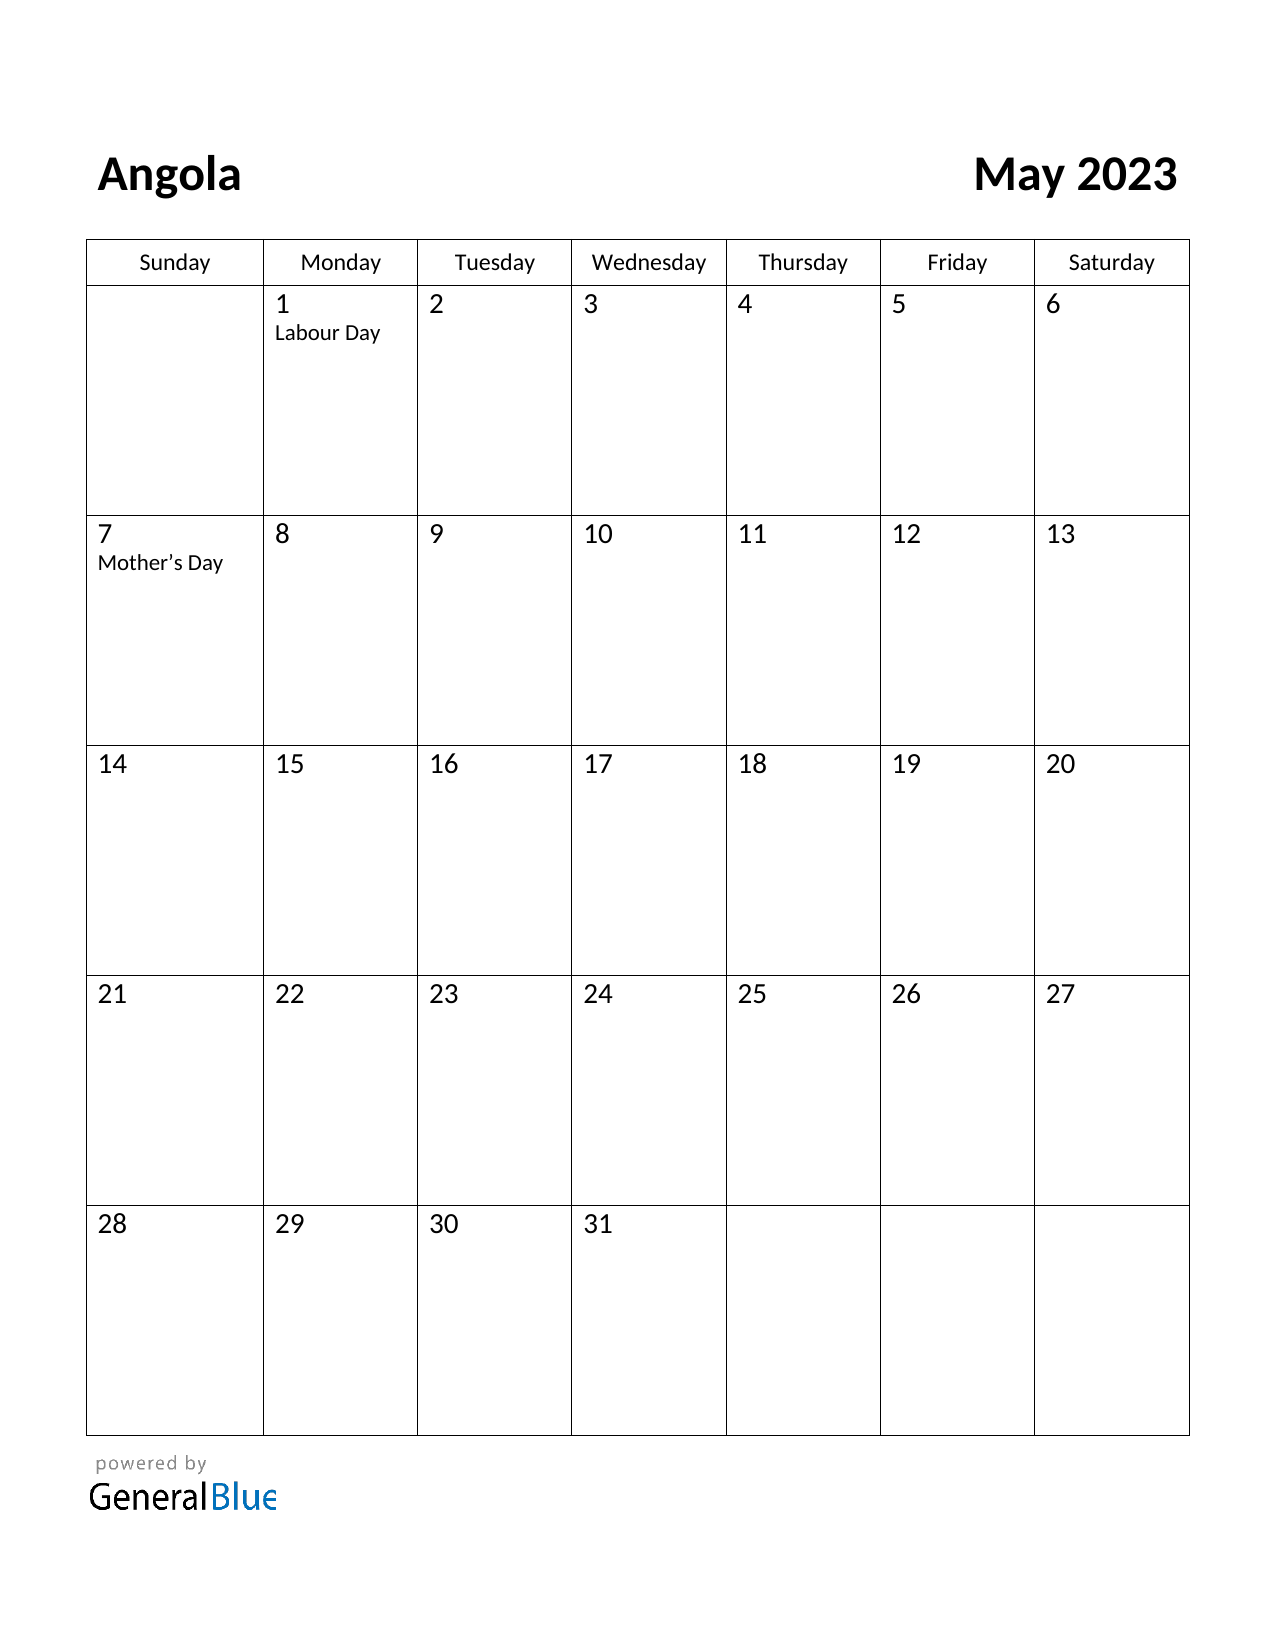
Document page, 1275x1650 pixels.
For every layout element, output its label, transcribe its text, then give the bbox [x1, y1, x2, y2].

table_cell 6 [1035, 286, 1189, 318]
table_cell 4 [727, 286, 880, 318]
table_header May 2023 [572, 105, 1189, 239]
table_cell 7 [87, 516, 263, 548]
table_cell [264, 1008, 417, 1204]
table_cell Tuesday [418, 240, 571, 284]
table_cell Thursday [727, 240, 880, 284]
table_cell [264, 548, 417, 744]
table_cell [418, 778, 571, 974]
table_cell Saturday [1035, 240, 1189, 284]
table_cell [87, 778, 263, 974]
table_cell 17 [572, 746, 726, 778]
table_cell [572, 318, 726, 514]
table_cell 14 [87, 746, 263, 778]
picture [88, 1452, 276, 1515]
table_cell [727, 778, 880, 974]
table_cell [86, 1436, 1189, 1534]
table_cell [418, 548, 571, 744]
table_cell 3 [572, 286, 726, 318]
table_cell [87, 286, 263, 318]
table_cell [1035, 1008, 1189, 1204]
table_cell [418, 1238, 571, 1434]
table_cell Wednesday [572, 240, 726, 284]
table_cell Friday [881, 240, 1034, 284]
table_cell 12 [881, 516, 1034, 548]
table_cell 1 [264, 286, 417, 318]
table_cell 28 [87, 1206, 263, 1238]
table_cell 9 [418, 516, 571, 548]
table_cell [881, 1206, 1034, 1238]
table_cell 31 [572, 1206, 726, 1238]
table_cell [572, 778, 726, 974]
table_cell [1035, 318, 1189, 514]
table_cell [1035, 548, 1189, 744]
table_cell [881, 548, 1034, 744]
table_cell 24 [572, 976, 726, 1008]
table_cell 13 [1035, 516, 1189, 548]
table_cell [881, 1238, 1034, 1434]
table_cell 19 [881, 746, 1034, 778]
table_cell [727, 548, 880, 744]
table_cell 11 [727, 516, 880, 548]
table_cell [1035, 1238, 1189, 1434]
table_cell 8 [264, 516, 417, 548]
table_cell 29 [264, 1206, 417, 1238]
table_cell 23 [418, 976, 571, 1008]
table_cell 27 [1035, 976, 1189, 1008]
table_cell Labour Day [264, 318, 417, 514]
table_cell [881, 318, 1034, 514]
table_cell 15 [264, 746, 417, 778]
table_cell 16 [418, 746, 571, 778]
table_cell [418, 318, 571, 514]
table_cell [87, 1238, 263, 1434]
table_cell [1035, 1206, 1189, 1238]
table_cell 2 [418, 286, 571, 318]
table_cell 30 [418, 1206, 571, 1238]
table_cell 22 [264, 976, 417, 1008]
table_cell 20 [1035, 746, 1189, 778]
table_cell [87, 1008, 263, 1204]
table_cell 18 [727, 746, 880, 778]
table_cell [727, 1008, 880, 1204]
table_cell [572, 1008, 726, 1204]
table_cell Sunday [87, 240, 263, 284]
table_cell 21 [87, 976, 263, 1008]
table_cell 10 [572, 516, 726, 548]
table_cell Monday [264, 240, 417, 284]
table_cell [87, 318, 263, 514]
table_cell [418, 1008, 571, 1204]
table_cell [881, 1008, 1034, 1204]
table_cell 26 [881, 976, 1034, 1008]
table_cell [572, 1238, 726, 1434]
table_cell 5 [881, 286, 1034, 318]
table_cell 25 [727, 976, 880, 1008]
table_cell [264, 1238, 417, 1434]
table_cell [572, 548, 726, 744]
table_cell [1035, 778, 1189, 974]
table_cell [727, 1238, 880, 1434]
table_header Angola [86, 105, 572, 239]
table_cell [264, 778, 417, 974]
table_cell [881, 778, 1034, 974]
table_cell Mother’s Day [87, 548, 263, 744]
table_cell [727, 318, 880, 514]
table_cell [727, 1206, 880, 1238]
